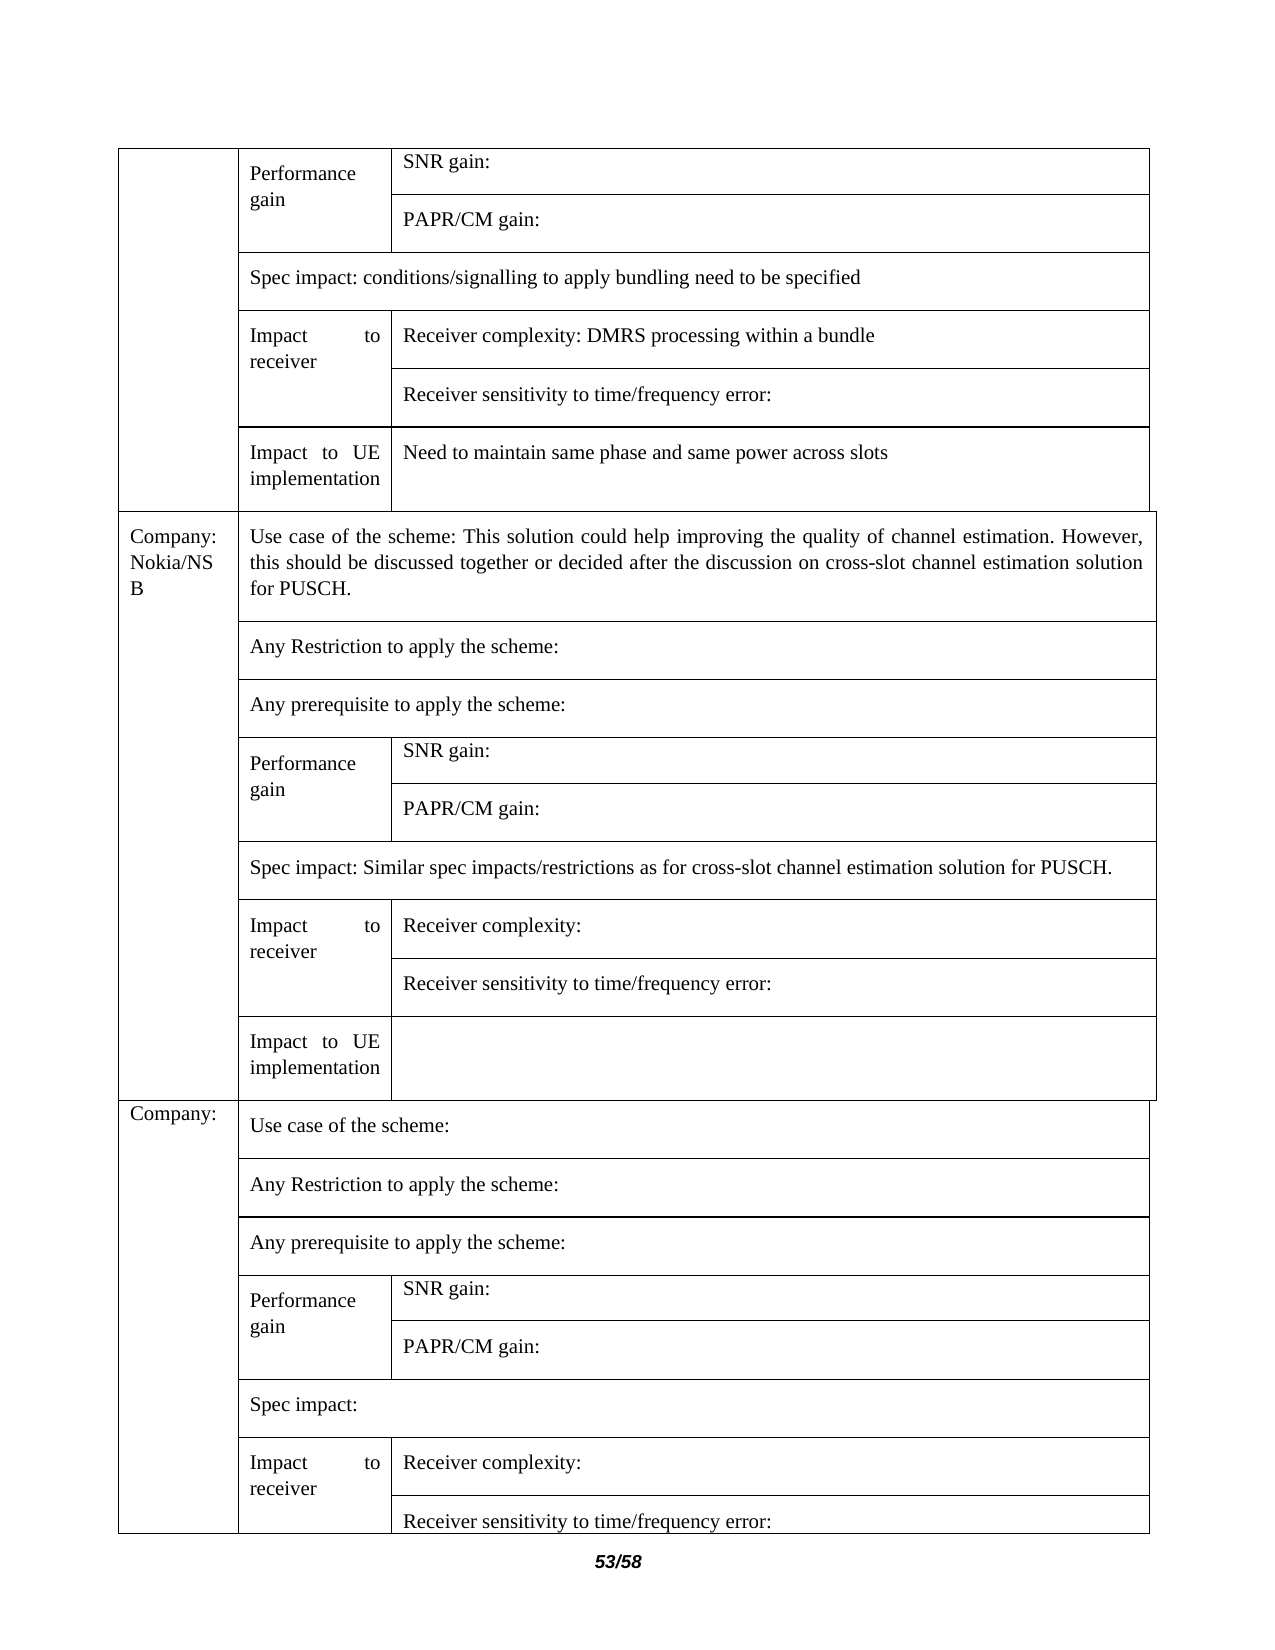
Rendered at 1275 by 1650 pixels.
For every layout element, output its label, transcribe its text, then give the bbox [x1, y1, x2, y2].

table_cell SNR gain: [392, 1276, 1149, 1320]
table_cell SNR gain: [392, 738, 1156, 783]
table_cell Need to maintain same phase and same power across slots [392, 428, 1149, 511]
table_cell Any Restriction to apply the scheme: [239, 622, 1156, 679]
table_cell PAPR/CM gain: [392, 784, 1156, 841]
table_cell Impact to UE implementation [239, 1017, 391, 1100]
table_cell Any Restriction to apply the scheme: [239, 1159, 1149, 1216]
table_cell Use case of the scheme: This solution could help improving the quality of channel estimation. However, this should be discussed together or decided after the discussion on cross-slot channel estimation solution for PUSCH. [239, 512, 1156, 621]
table_cell Any prerequisite to apply the scheme: [239, 1218, 1149, 1274]
table_cell [392, 1017, 1156, 1100]
table_cell Use case of the scheme: [239, 1101, 1149, 1158]
table_cell Performance gain [239, 738, 391, 841]
table_cell Company: [119, 1101, 238, 1533]
table_cell Receiver sensitivity to time/frequency error: [392, 959, 1156, 1016]
table_cell Spec impact: conditions/signalling to apply bundling need to be specified [239, 253, 1149, 310]
table_cell Performance gain [239, 149, 391, 252]
table_cell Receiver sensitivity to time/frequency error: [392, 369, 1149, 426]
table_cell Receiver complexity: [392, 1438, 1149, 1495]
table_cell Impact to receiver [239, 1438, 391, 1533]
table_cell Any prerequisite to apply the scheme: [239, 680, 1156, 737]
table_cell Performance gain [239, 1276, 391, 1378]
table_cell PAPR/CM gain: [392, 195, 1149, 252]
table_cell Impact to UE implementation [239, 428, 391, 511]
table_cell Receiver complexity: DMRS processing within a bundle [392, 311, 1149, 368]
table_cell PAPR/CM gain: [392, 1321, 1149, 1378]
table_cell Impact to receiver [239, 900, 391, 1016]
table_cell Spec impact: Similar spec impacts/restrictions as for cross-slot channel estimation solution for PUSCH. [239, 842, 1156, 899]
table_cell Company: Nokia/NSB [119, 512, 238, 1100]
table_cell Spec impact: [239, 1380, 1149, 1437]
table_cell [392, 1496, 1149, 1533]
table_cell SNR gain: [392, 149, 1149, 193]
table_cell Receiver complexity: [392, 900, 1156, 957]
table_cell Impact to receiver [239, 311, 391, 426]
